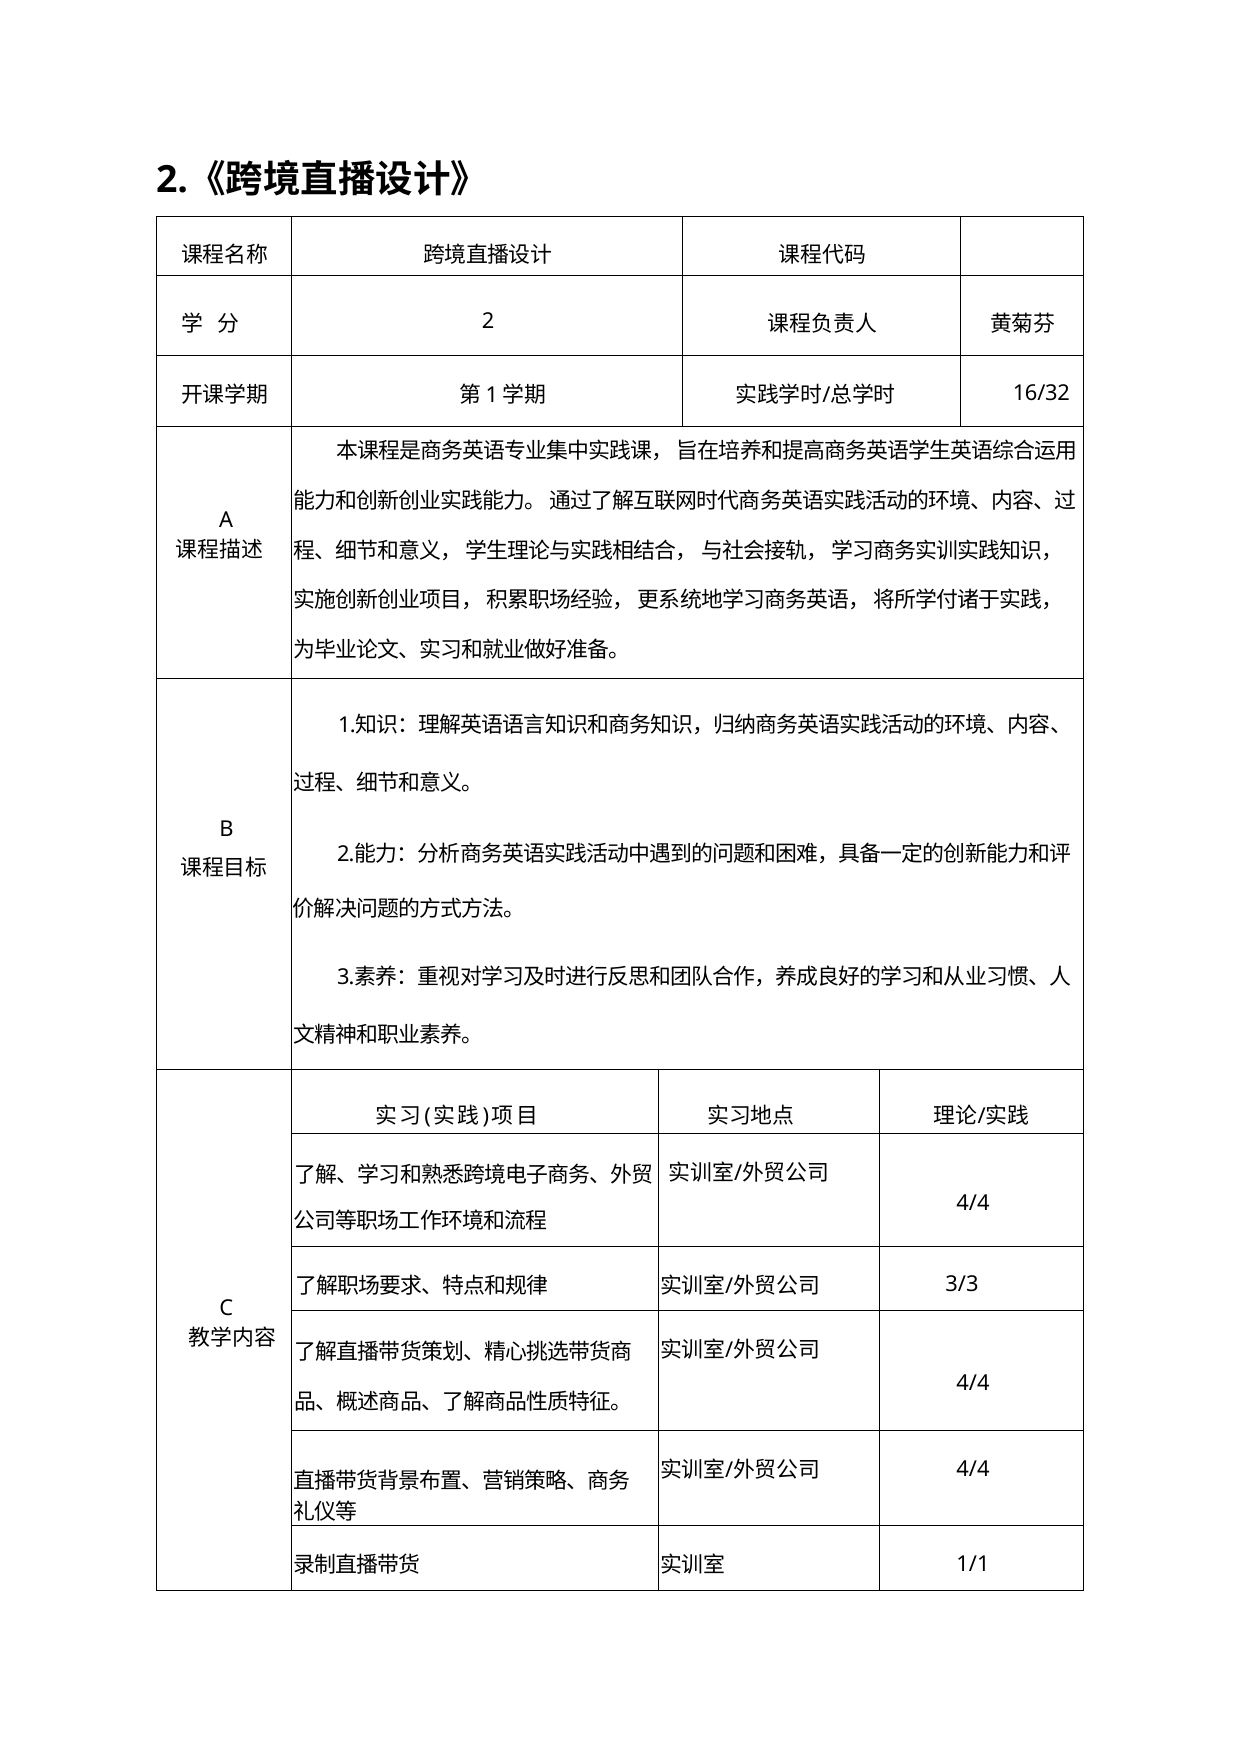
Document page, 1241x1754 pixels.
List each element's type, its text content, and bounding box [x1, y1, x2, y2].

table_cell 黄菊芬 [961, 276, 1083, 354]
table_cell 了解职场要求、特点和规律 [292, 1247, 658, 1310]
table_header 课程名称 [157, 217, 291, 275]
table_cell 理论/实践 [880, 1070, 1083, 1133]
table_cell 1.知识：理解英语语言知识和商务知识，归纳商务英语实践活动的环境、内容、过程、细节和意义。 2.能力：分析商务英语实践活动中遇到的问题和困难，具备一定的创新能力和评价解决问题的方式方法。 3.素养：重视对学习及时进行反思和团队合作，养成良好的学习和从业习惯、人文精神和职业素养。 [292, 679, 1083, 1068]
table_cell 录制直播带货 [292, 1526, 658, 1589]
table_cell 16/32 [961, 356, 1083, 426]
table_cell 1/1 [880, 1526, 1083, 1589]
table_header 跨境直播设计 [292, 217, 682, 275]
table_header [961, 217, 1083, 275]
table_cell 实训室/外贸公司 [659, 1134, 879, 1246]
table_cell 本课程是商务英语专业集中实践课， 旨在培养和提高商务英语学生英语综合运用能力和创新创业实践能力。 通过了解互联网时代商务英语实践活动的环境、内容、过程、细节和意义， 学生理论与实践相结合， 与社会接轨， 学习商务实训实践知识，实施创新创业项目， 积累职场经验， 更系统地学习商务英语， 将所学付诸于实践，为毕业论文、实习和就业做好准备。 [292, 427, 1083, 678]
table_cell A 课程描述 [157, 427, 291, 678]
table_cell 开课学期 [157, 356, 291, 426]
table_cell 4/4 [880, 1431, 1083, 1525]
table_cell C 教学内容 [157, 1070, 291, 1589]
table_cell 4/4 [880, 1134, 1083, 1246]
table_cell 4/4 [880, 1311, 1083, 1430]
table_cell 实训室/外贸公司 [659, 1247, 879, 1310]
table_cell 2 [292, 276, 682, 354]
table_cell 3/3 [880, 1247, 1083, 1310]
table_cell 实习地点 [659, 1070, 879, 1133]
table_cell 实训室/外贸公司 [659, 1431, 879, 1525]
text 2.《跨境直播设计》 [156, 149, 1084, 203]
table_cell 实习(实践)项目 [292, 1070, 658, 1133]
table_cell 了解直播带货策划、精心挑选带货商品、概述商品、了解商品性质特征。 [292, 1311, 658, 1430]
table_cell 第1学期 [292, 356, 682, 426]
table_cell B 课程目标 [157, 679, 291, 1068]
table_cell 了解、学习和熟悉跨境电子商务、外贸公司等职场工作环境和流程 [292, 1134, 658, 1246]
table_cell 课程负责人 [683, 276, 960, 354]
table_header 课程代码 [683, 217, 960, 275]
table_cell 学 分 [157, 276, 291, 354]
table_cell 实训室 [659, 1526, 879, 1589]
table_cell 实训室/外贸公司 [659, 1311, 879, 1430]
table_cell 直播带货背景布置、营销策略、商务 礼仪等 [292, 1431, 658, 1525]
table_cell 实践学时/总学时 [683, 356, 960, 426]
